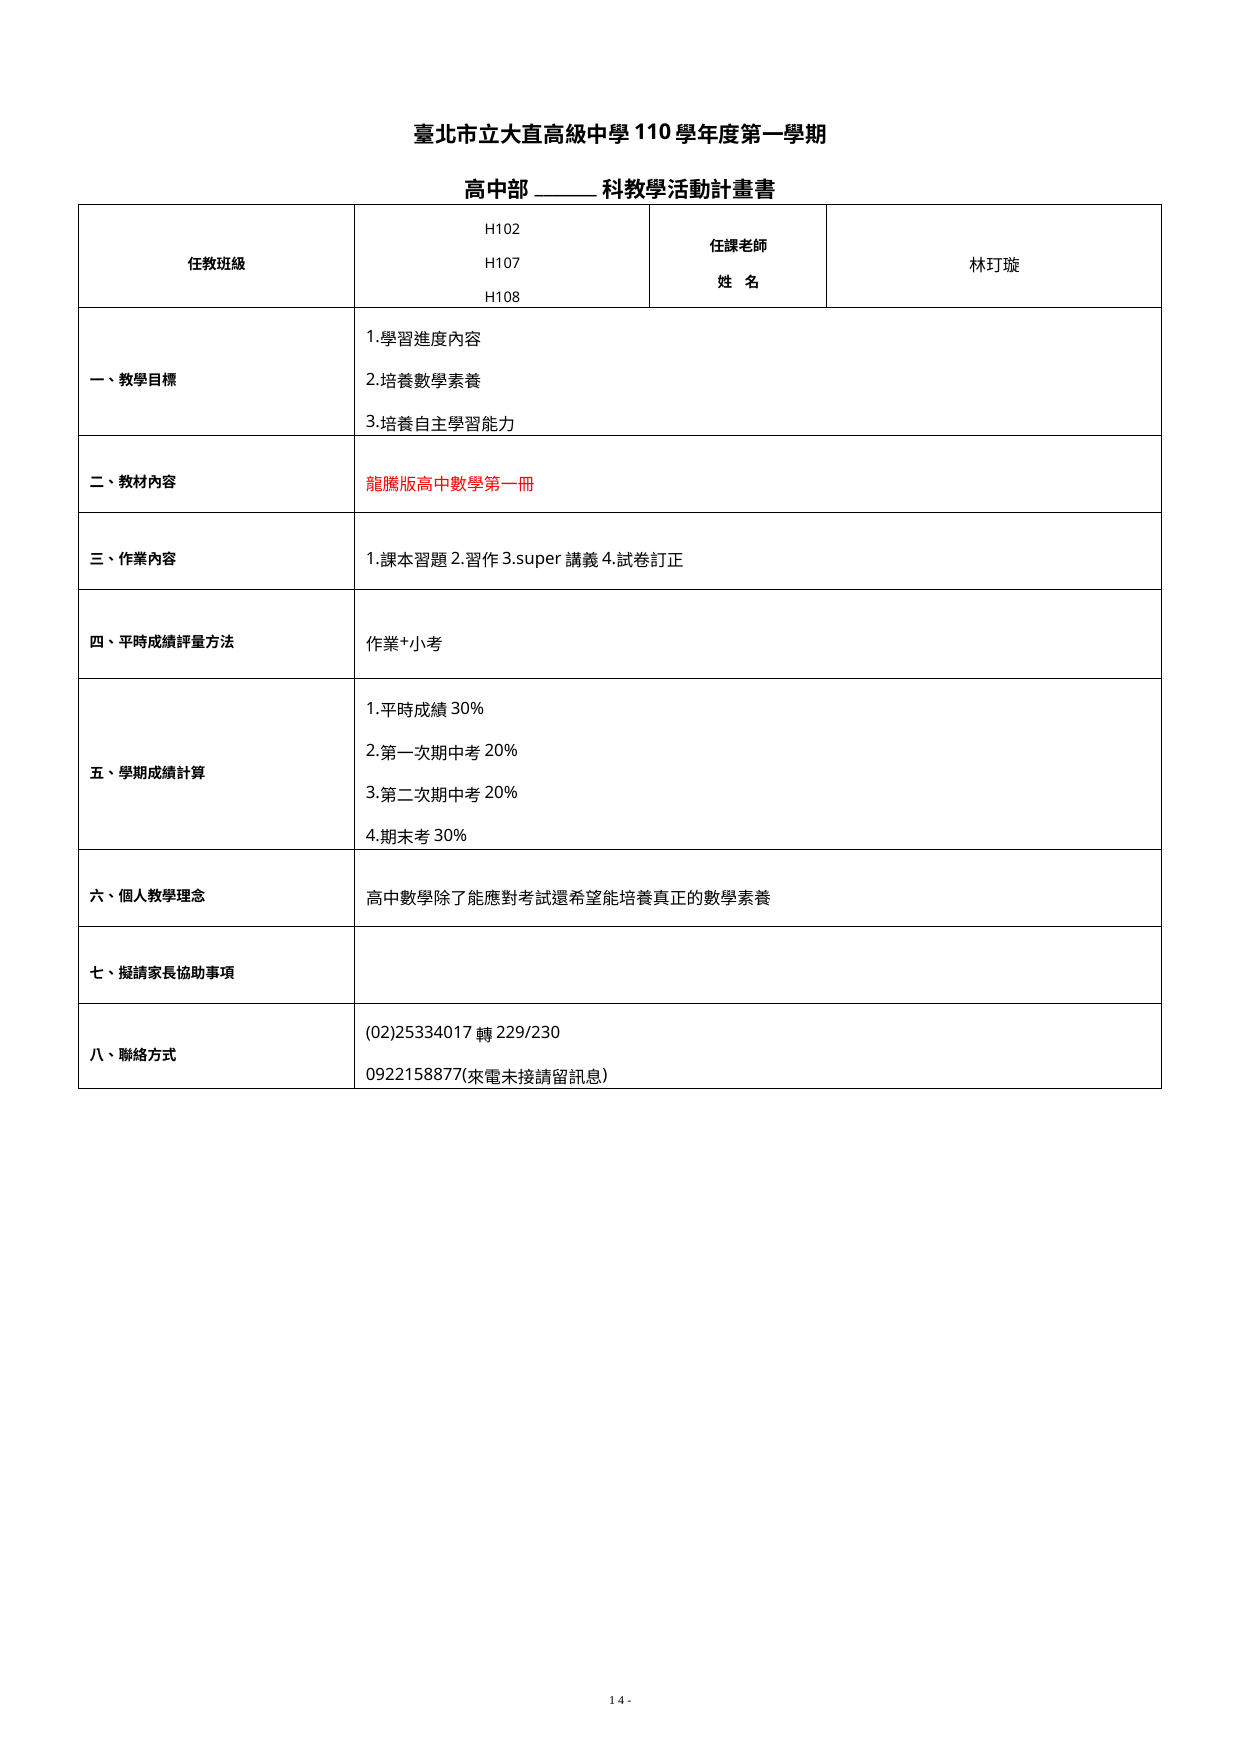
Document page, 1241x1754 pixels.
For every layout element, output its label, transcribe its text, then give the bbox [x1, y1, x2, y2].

table_header 任教班級 [79, 205, 354, 307]
table_cell 八、聯絡方式 [79, 1004, 354, 1088]
table_header 任課老師 姓 名 [650, 205, 826, 307]
table_header H102 H107 H108 [355, 205, 649, 307]
table_cell 1.學習進度內容 2.培養數學素養 3.培養自主學習能力 [355, 308, 1161, 435]
table_cell 四、平時成績評量方法 [79, 590, 354, 678]
table_cell 一、教學目標 [79, 308, 354, 435]
table_cell 龍騰版高中數學第一冊 [355, 436, 1161, 512]
table_cell 高中數學除了能應對考試還希望能培養真正的數學素養 [355, 850, 1161, 926]
table_cell [355, 927, 1161, 1002]
table_cell 三、作業內容 [79, 513, 354, 588]
table_cell (02)25334017轉229/230 0922158877(來電未接請留訊息) [355, 1004, 1161, 1088]
table_cell 七、擬請家長協助事項 [79, 927, 354, 1002]
table_header 林玎璇 [827, 205, 1161, 307]
table_cell 六、個人教學理念 [79, 850, 354, 926]
table_cell 五、學期成績計算 [79, 679, 354, 849]
text 臺北市立大直高級中學110學年度第一學期 [29, 94, 1211, 149]
table_cell 二、教材內容 [79, 436, 354, 512]
text 高中部 _______ 科教學活動計畫書 [29, 149, 1211, 203]
table_cell 作業+小考 [355, 590, 1161, 678]
table_cell 1.平時成績30% 2.第一次期中考20% 3.第二次期中考20% 4.期末考30% [355, 679, 1161, 849]
table_cell 1.課本習題2.習作3.super講義4.試卷訂正 [355, 513, 1161, 588]
